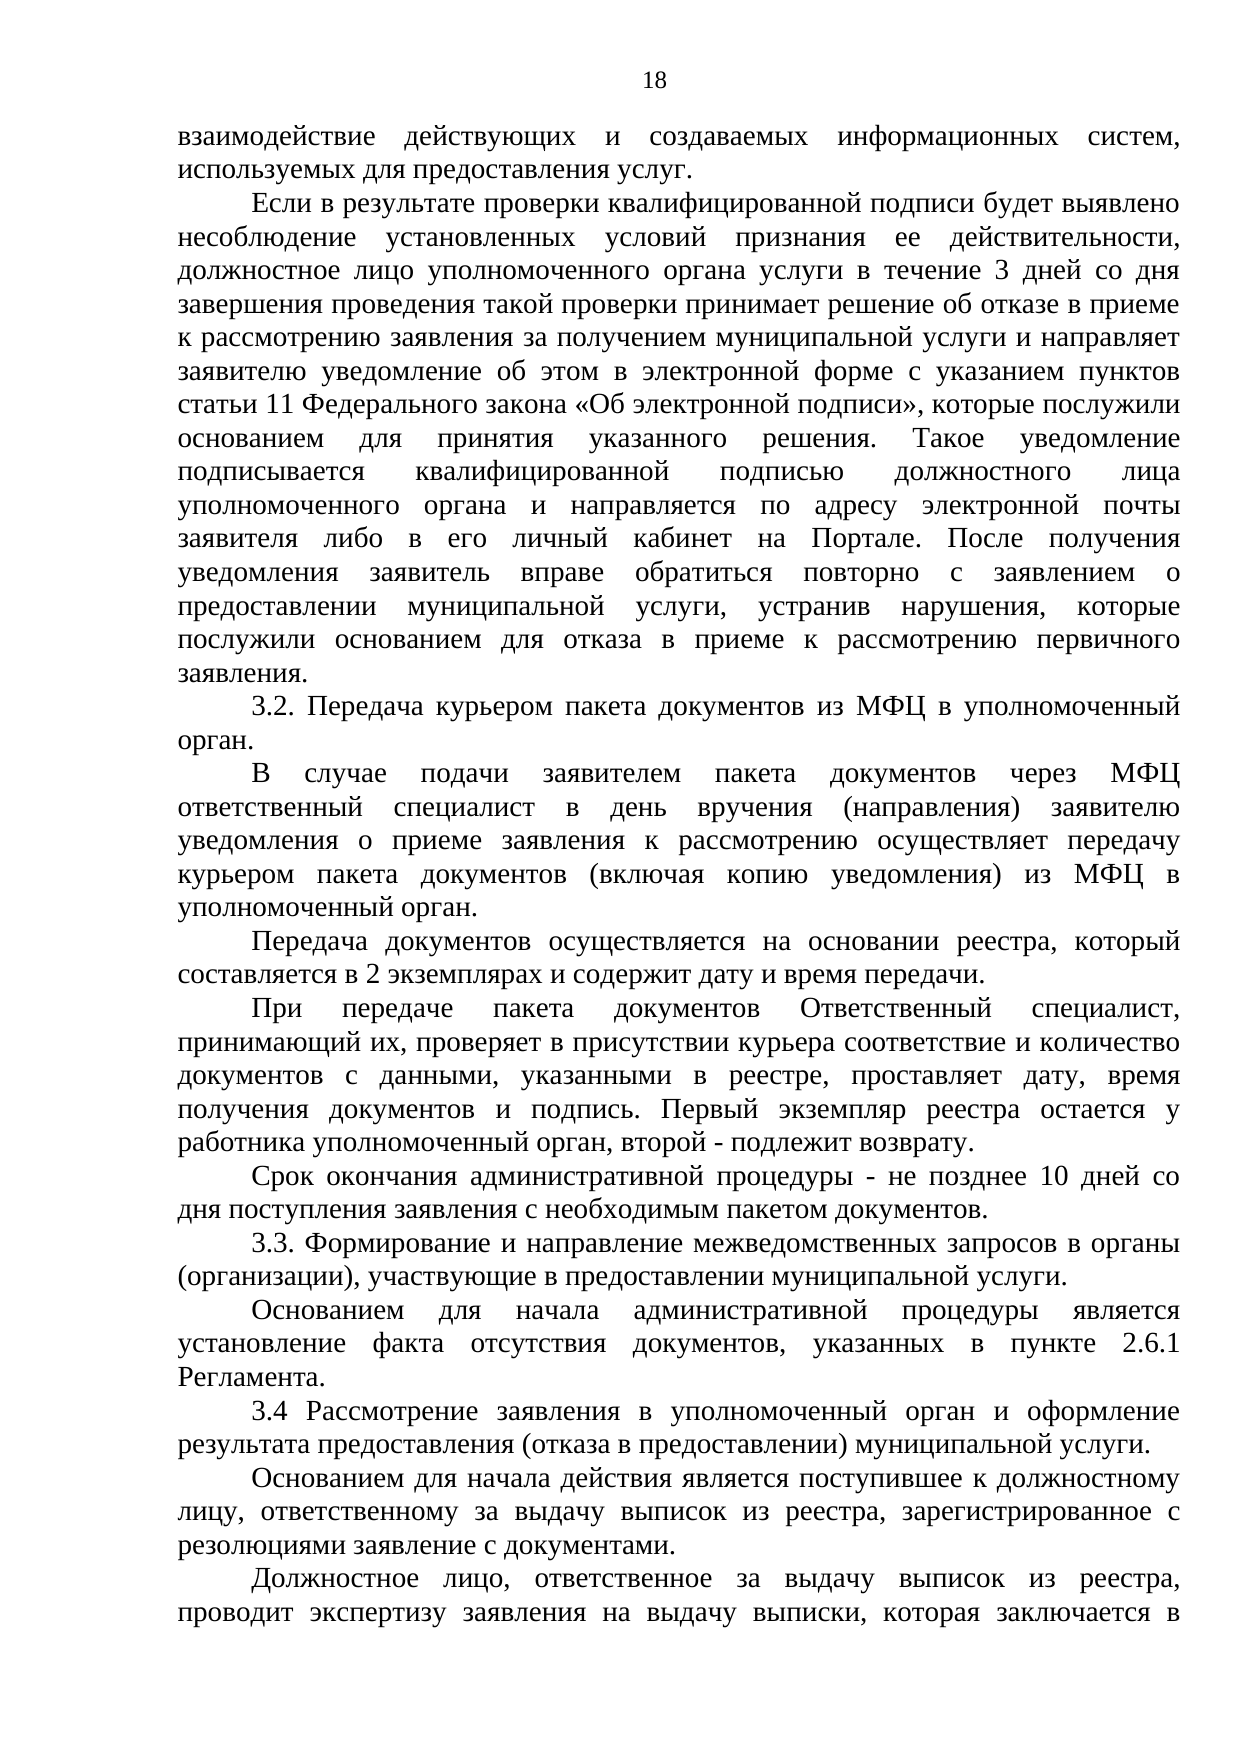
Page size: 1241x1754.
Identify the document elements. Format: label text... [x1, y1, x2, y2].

text Срок окончания административной процедуры - не позднее 10 дней со дня поступления заявления с необходимым пакетом документов. [177, 1158, 1181, 1225]
text 3.2. Передача курьером пакета документов из МФЦ в уполномоченный орган. [177, 688, 1181, 755]
text В случае подачи заявителем пакета документов через МФЦ ответственный специалист в день вручения (направления) заявителю уведомления о приеме заявления к рассмотрению осуществляет передачу курьером пакета документов (включая копию уведомления) из МФЦ в уполномоченный орган. [177, 755, 1181, 923]
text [177, 1560, 1181, 1627]
text Если в результате проверки квалифицированной подписи будет выявлено несоблюдение установленных условий признания ее действительности, должностное лицо уполномоченного органа услуги в течение 3 дней со дня завершения проведения такой проверки принимает решение об отказе в приеме к рассмотрению заявления за получением муниципальной услуги и направляет заявителю уведомление об этом в электронной форме с указанием пунктов статьи 11 Федерального закона «Об электронной подписи», которые послужили основанием для принятия указанного решения. Такое уведомление подписывается квалифицированной подписью должностного лица уполномоченного органа и направляется по адресу электронной почты заявителя либо в его личный кабинет на Портале. После получения уведомления заявитель вправе обратиться повторно с заявлением о предоставлении муниципальной услуги, устранив нарушения, которые послужили основанием для отказа в приеме к рассмотрению первичного заявления. [177, 185, 1181, 688]
text 3.3. Формирование и направление межведомственных запросов в органы (организации), участвующие в предоставлении муниципальной услуги. [177, 1225, 1181, 1292]
text 3.4 Рассмотрение заявления в уполномоченный орган и оформление результата предоставления (отказа в предоставлении) муниципальной услуги. [177, 1393, 1181, 1460]
text Основанием для начала административной процедуры является установление факта отсутствия документов, указанных в пункте 2.6.1 Регламента. [177, 1292, 1181, 1393]
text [177, 118, 1181, 185]
text При передаче пакета документов Ответственный специалист, принимающий их, проверяет в присутствии курьера соответствие и количество документов с данными, указанными в реестре, проставляет дату, время получения документов и подпись. Первый экземпляр реестра остается у работника уполномоченный орган, второй - подлежит возврату. [177, 990, 1181, 1158]
text Передача документов осуществляется на основании реестра, который составляется в 2 экземплярах и содержит дату и время передачи. [177, 923, 1181, 990]
text Основанием для начала действия является поступившее к должностному лицу, ответственному за выдачу выписок из реестра, зарегистрированное с резолюциями заявление с документами. [177, 1460, 1181, 1560]
